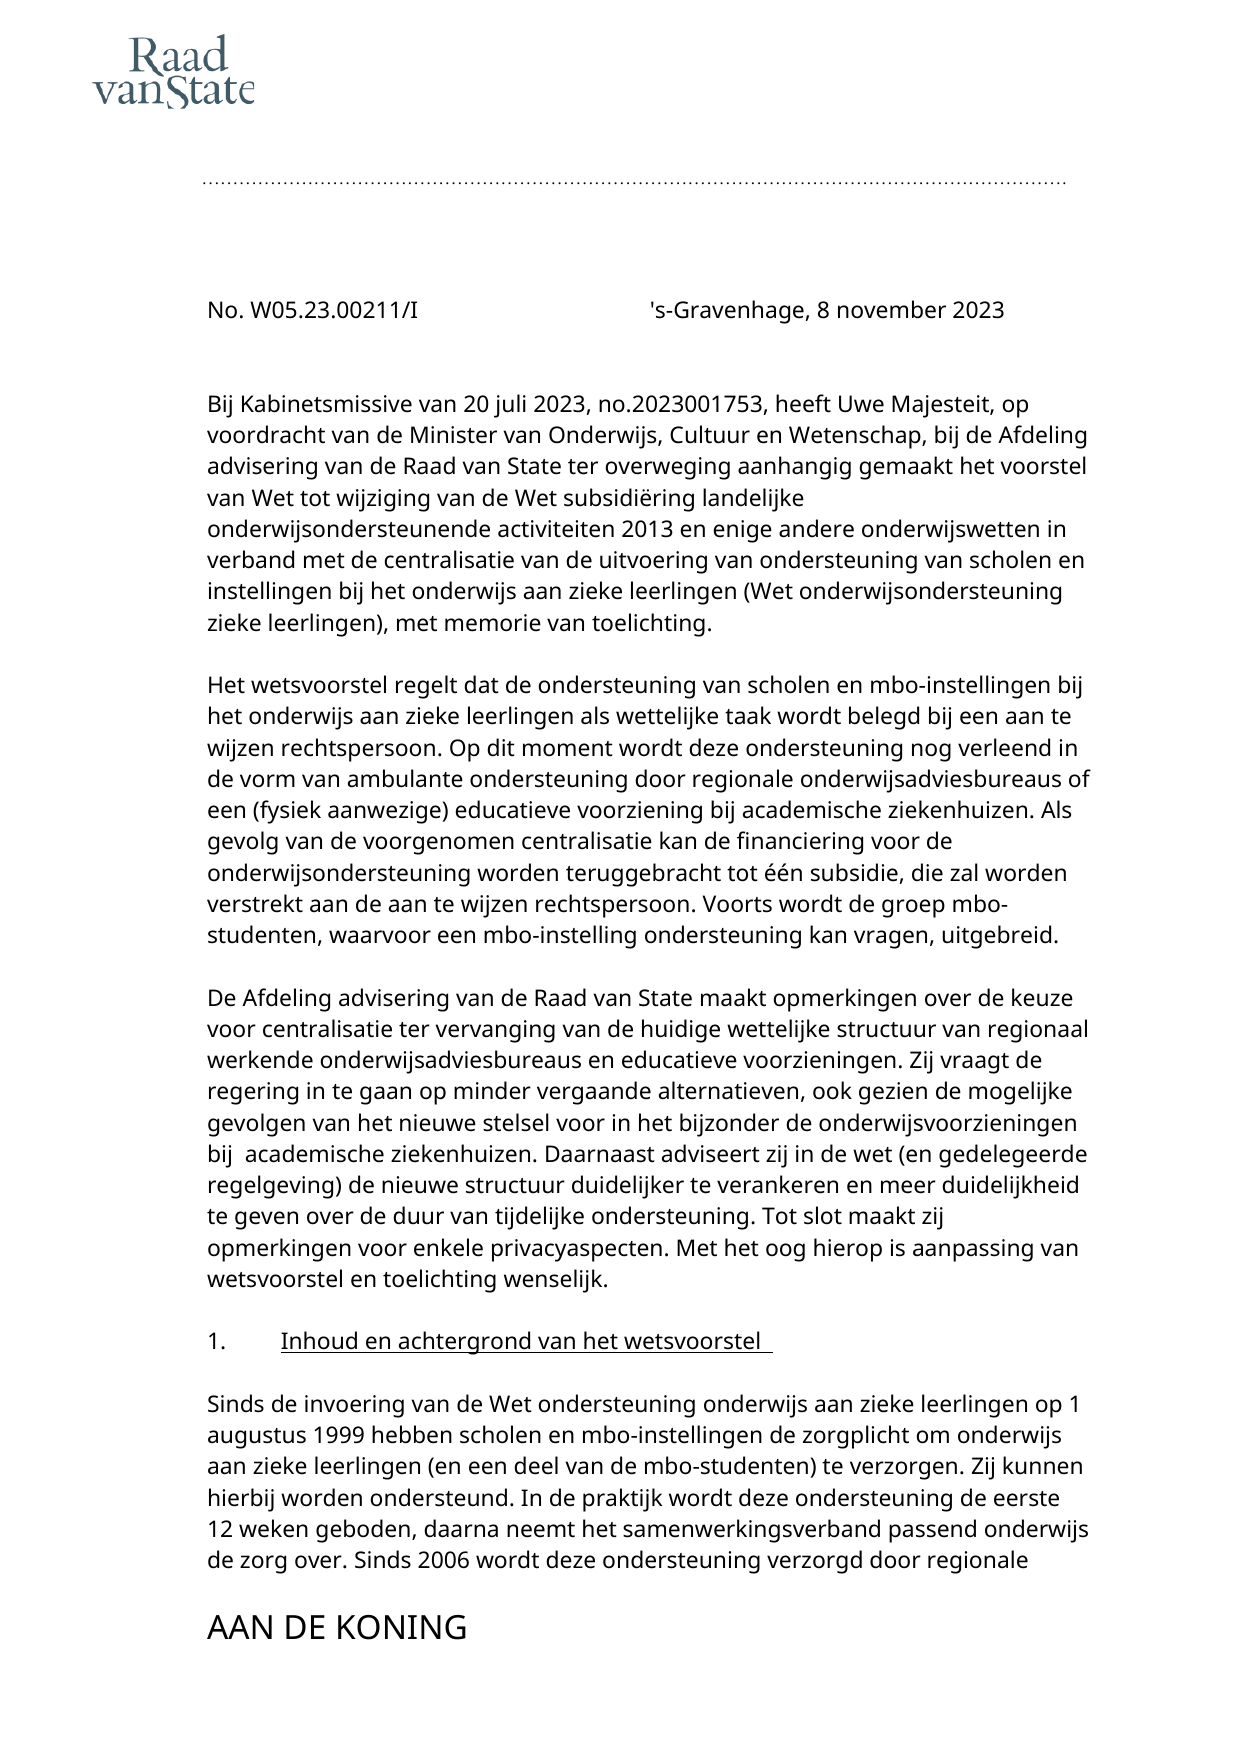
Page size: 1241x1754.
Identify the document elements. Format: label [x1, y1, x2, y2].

picture [91, 33, 254, 109]
